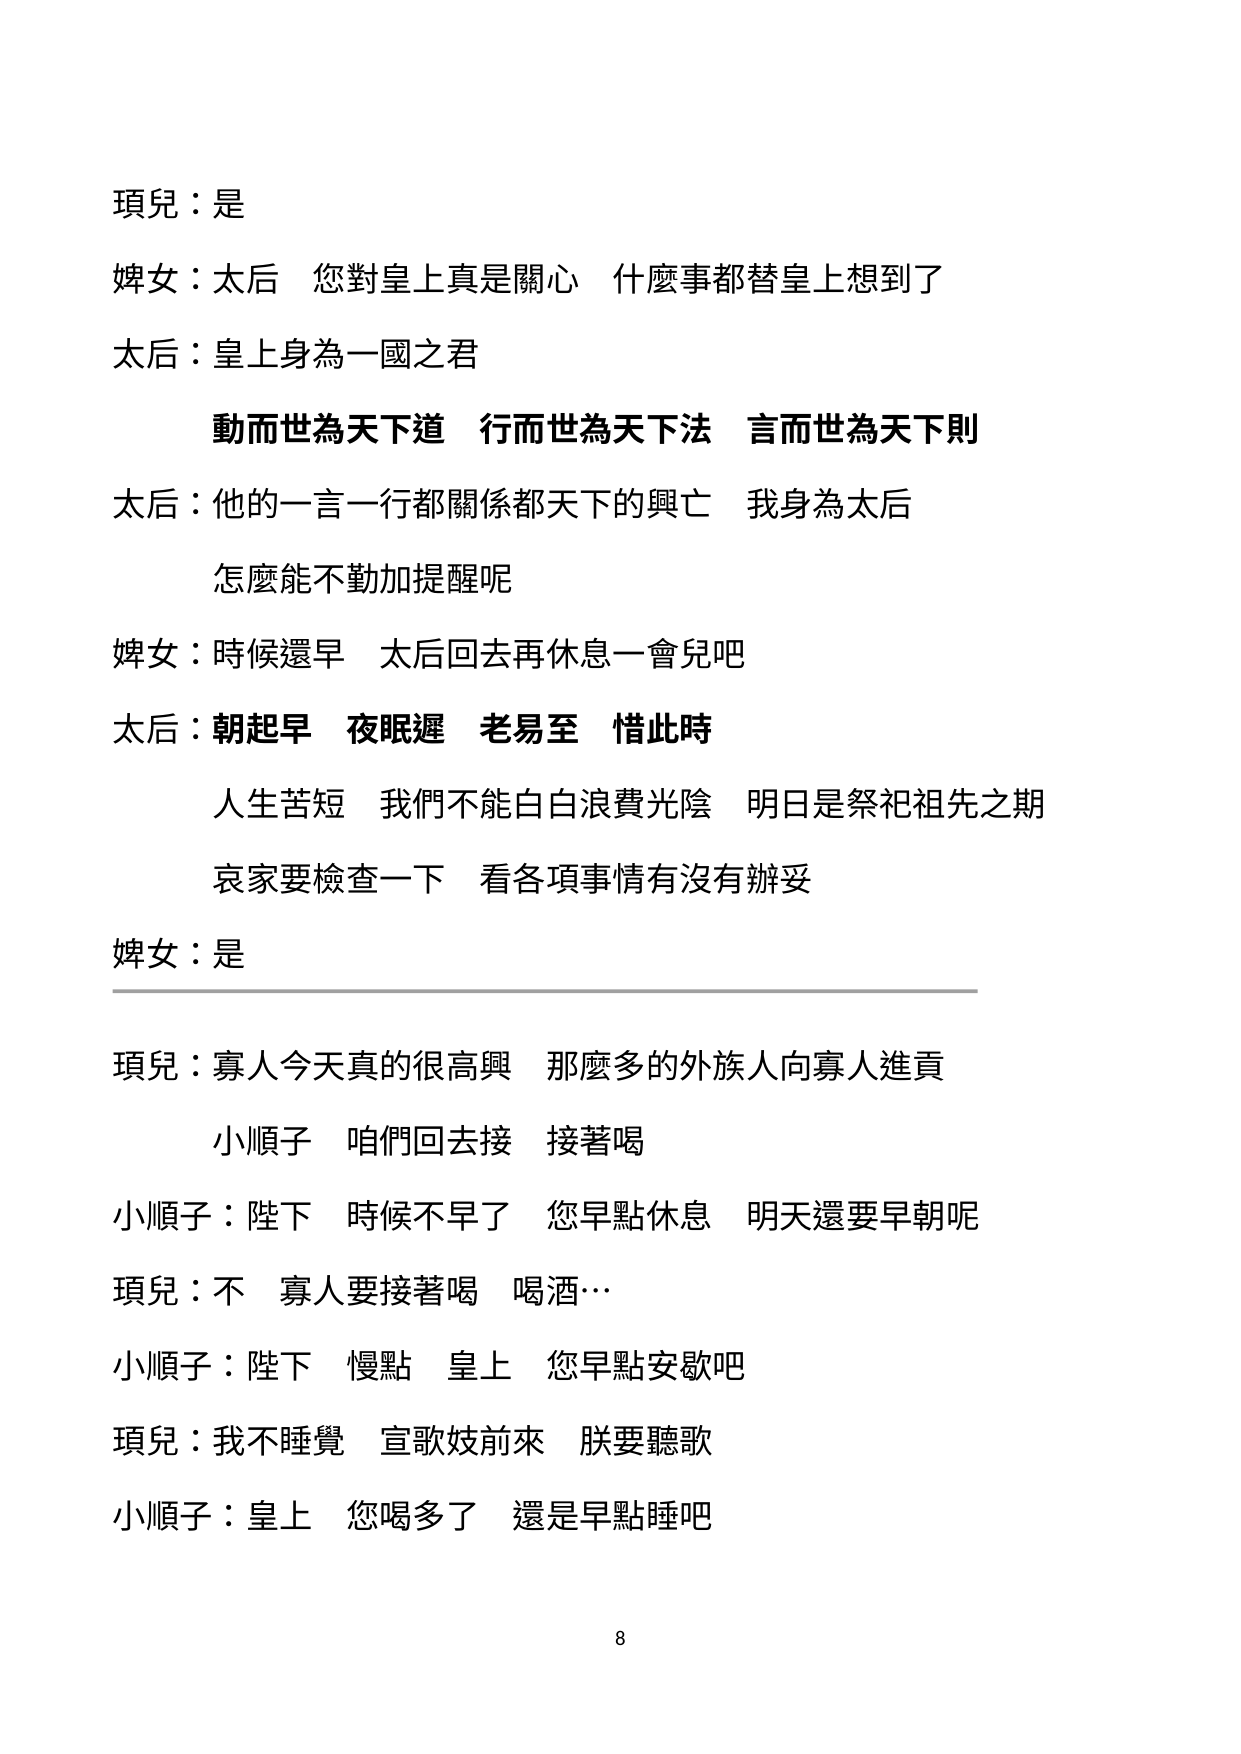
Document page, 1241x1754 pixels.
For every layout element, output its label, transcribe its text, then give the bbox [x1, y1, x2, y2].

text 太后：皇上身為一君 [112, 314, 1128, 389]
text 頊兒：不 寡人要接著喝 喝酒… [112, 1252, 1128, 1327]
text 頊兒：寡人今天真的很高興 那麼多的外族人向寡人進貢 [112, 1027, 1128, 1102]
text 頊兒：是 [112, 164, 1128, 239]
text 人生苦短 我們不能白白浪費光陰 明日是祭祀祖先之期 [112, 764, 1128, 839]
text 婢女：是 [112, 914, 1128, 989]
text 動而世為天下道 行而世為天下法 言而世為天下則 [112, 389, 1128, 464]
text 婢女：時候還早 太后回去再休息一會兒吧 [112, 614, 1128, 689]
text 頊兒：我不睡覺 宣歌妓前來 朕要聽歌 [112, 1402, 1128, 1477]
text 婢女：太后 您對皇上真是關心 什麼事都替皇上想到了 [112, 239, 1128, 314]
text 太后：朝起早 夜眠遲 老易至 惜此時 [112, 689, 1128, 764]
text 小順子 咱們回去接 接著喝 [112, 1102, 1128, 1177]
text 太后：他的一言一行都關係都天下的興亡 我身為太后 [112, 464, 1128, 539]
text 小順子：陛下 慢點 皇上 您早點安歇吧 [112, 1327, 1128, 1402]
text 小順子：陛下 時候不早了 您早點休息 明天還要早朝呢 [112, 1177, 1128, 1252]
text 哀家要檢查一下 看各項事情有沒有辦妥 [112, 839, 1128, 914]
text 怎麼能不勤加提醒呢 [112, 539, 1128, 614]
text 小順子：皇上 您喝多了 還是早點睡吧 [112, 1477, 1128, 1552]
